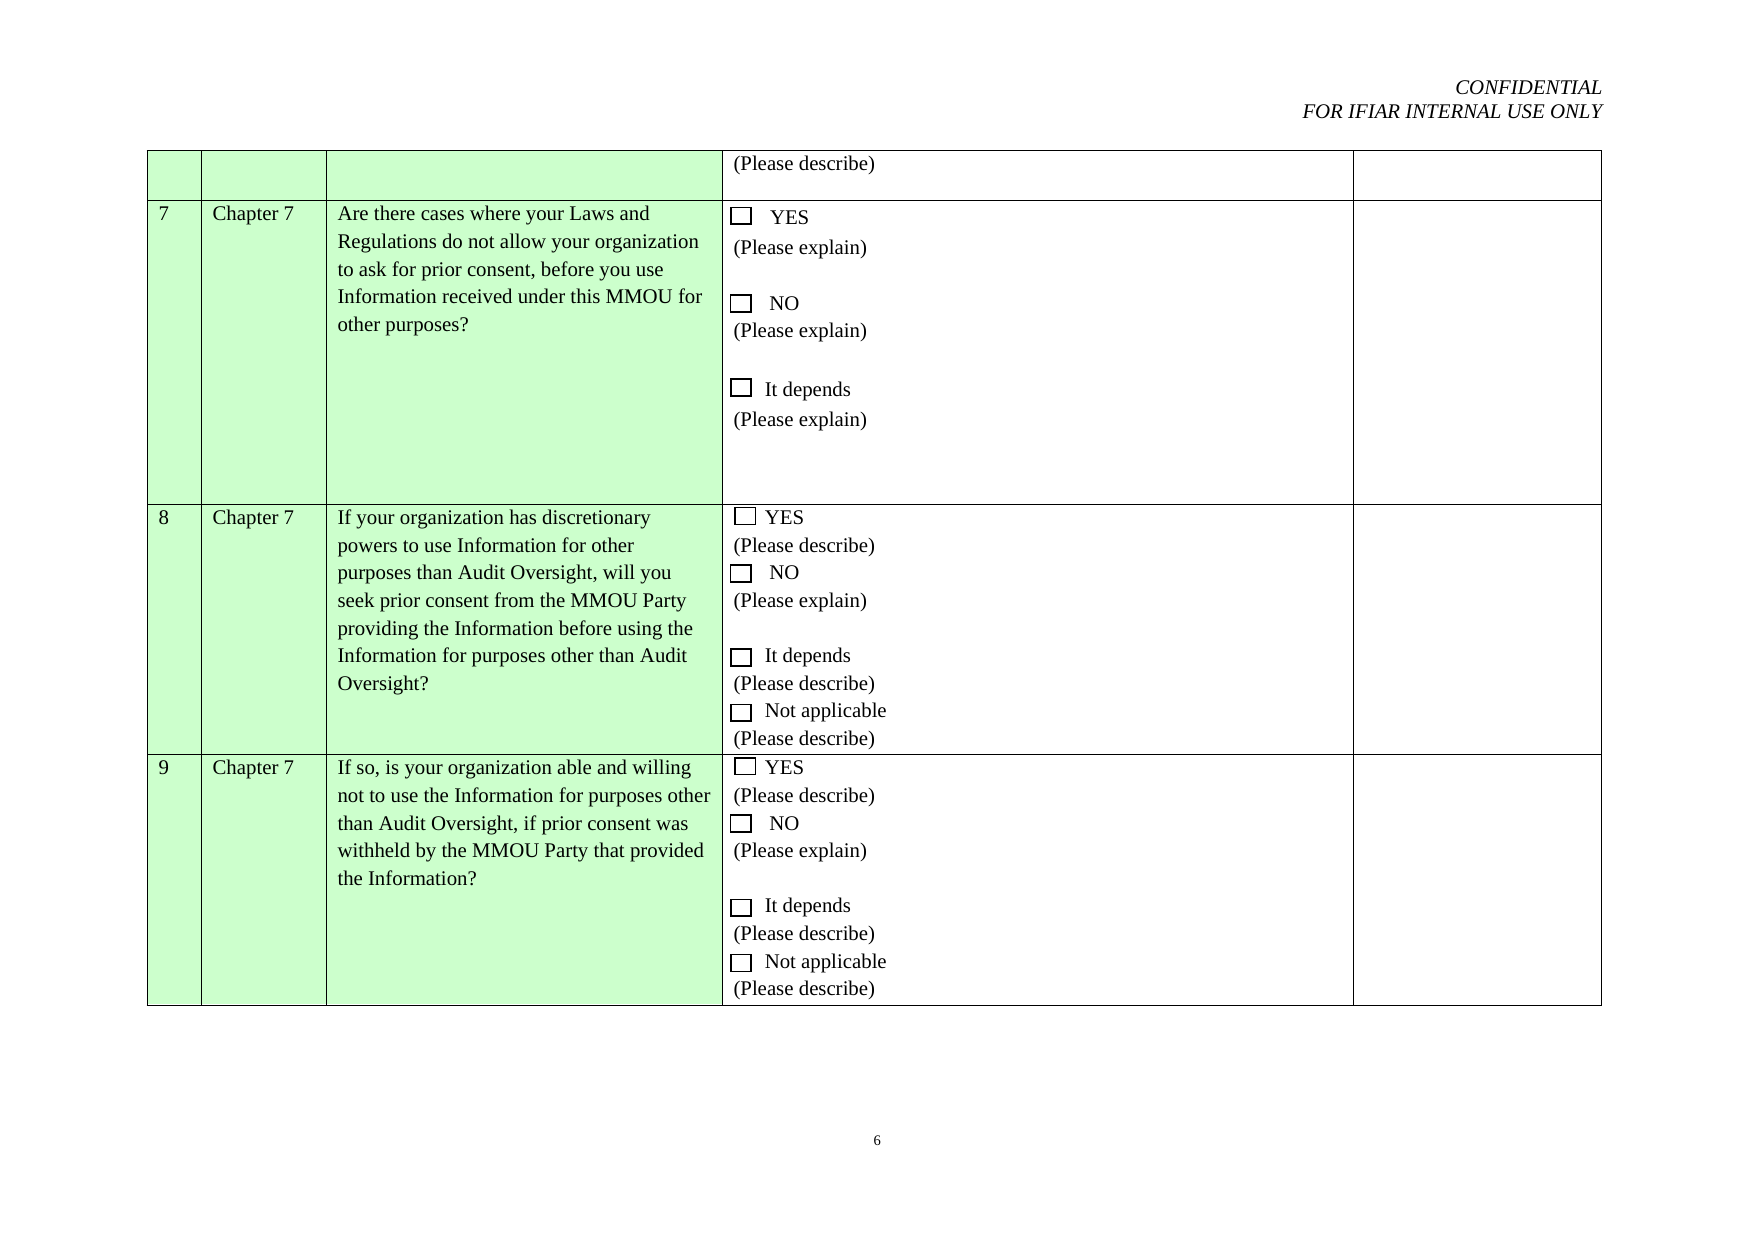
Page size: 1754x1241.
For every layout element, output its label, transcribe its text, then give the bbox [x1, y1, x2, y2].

table_cell Chapter 7 [202, 201, 326, 504]
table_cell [202, 151, 326, 200]
table_cell 8 [148, 505, 201, 754]
table_cell If so, is your organization able and willing not to use the Information for purposes other than Audit Oversight, if prior consent was withheld by the MMOU Party that provided the Information? [327, 755, 722, 1004]
table_cell [1354, 755, 1601, 1004]
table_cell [723, 151, 1353, 200]
table_cell If your organization has discretionary powers to use Information for other purposes than Audit Oversight, will you seek prior consent from the MMOU Party providing the Information before using the Information for purposes other than Audit Oversight? [327, 505, 722, 754]
table_cell 7 [148, 201, 201, 504]
table_cell Are there cases where your Laws and Regulations do not allow your organization to ask for prior consent, before you use Information received under this MMOU for other purposes? [327, 201, 722, 504]
table_cell YES (Please describe) N NO (Please explain) It depends (Please describe) Not applicable (Please describe) [723, 755, 1353, 1004]
table_cell Chapter 7 [202, 505, 326, 754]
table_cell YES (Please describe) N NO (Please explain) It depends (Please describe) Not applicable (Please describe) [723, 505, 1353, 754]
table_cell [1354, 201, 1601, 504]
table_cell 9 [148, 755, 201, 1004]
table_cell Chapter 7 [202, 755, 326, 1004]
table_cell YES (Please explain) N NO (Please explain) It depends (Please explain) [723, 201, 1353, 504]
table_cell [327, 151, 722, 200]
table_cell 6 [148, 151, 201, 200]
table_cell [1354, 505, 1601, 754]
table_cell [1354, 151, 1601, 200]
